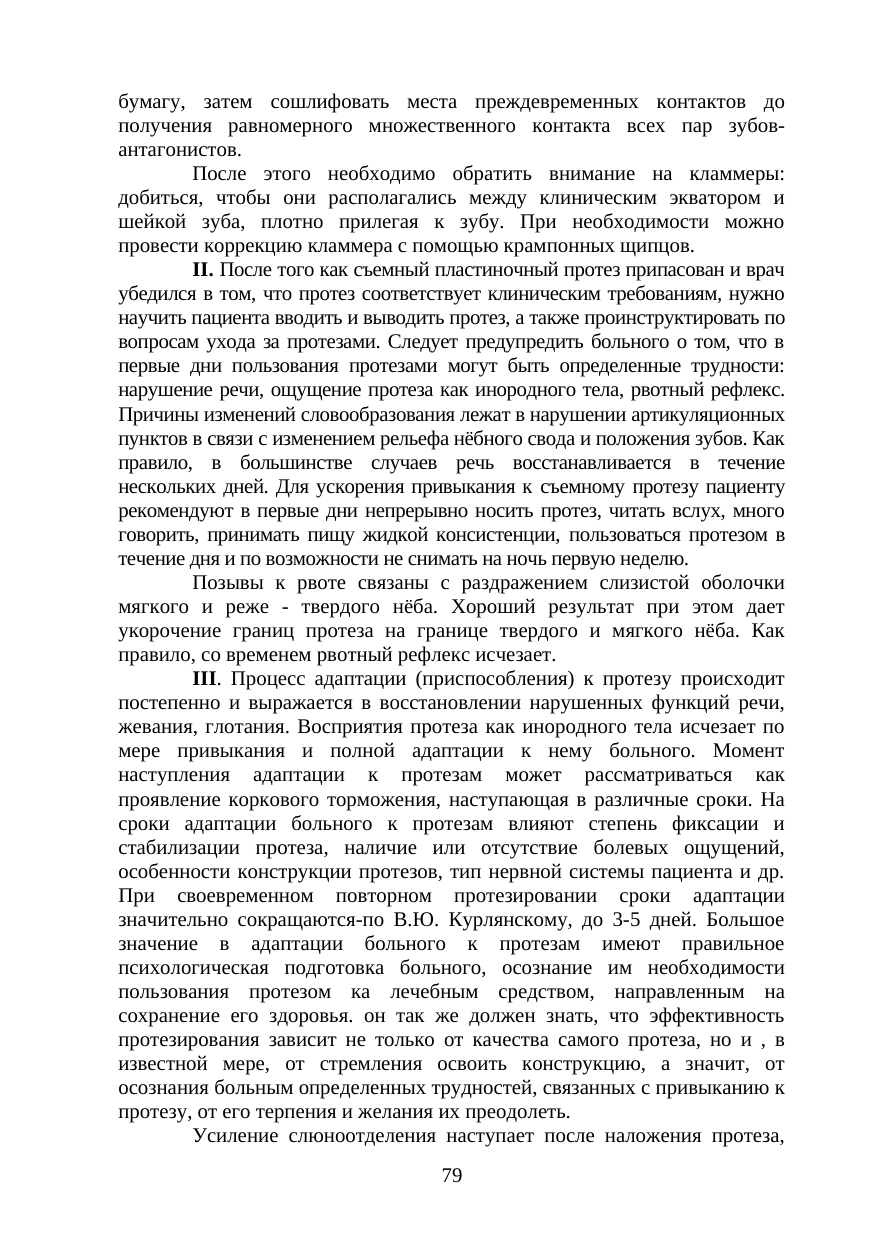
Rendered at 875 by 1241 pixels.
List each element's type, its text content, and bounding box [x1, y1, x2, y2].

text III. Процесс адаптации (приспособления) к протезу происходит постепенно и выражается в восстановлении нарушенных функций речи, жевания, глотания. Восприятия протеза как инородного тела исчезает по мере привыкания и полной адаптации к нему больного. Момент наступления адаптации к протезам может рассматриваться как проявление коркового торможения, наступающая в различные сроки. На сроки адаптации больного к протезам влияют степень фиксации и стабилизации протеза, наличие или отсутствие болевых ощущений, особенности конструкции протезов, тип нервной системы пациента и др. При своевременном повторном протезировании сроки адаптации значительно сокращаются-по В.Ю. Курлянскому, до 3-5 дней. Большое значение в адаптации больного к протезам имеют правильное психологическая подготовка больного, осознание им необходимости пользования протезом ка лечебным средством, направленным на сохранение его здоровья. он так же должен знать, что эффективность протезирования зависит не только от качества самого протеза, но и , в известной мере, от стремления освоить конструкцию, а значит, от осознания больным определенных трудностей, связанных с привыканию к протезу, от его терпения и желания их преодолеть. [118, 666, 785, 1123]
text После этого необходимо обратить внимание на кламмеры: добиться, чтобы они располагались между клиническим экватором и шейкой зуба, плотно прилегая к зубу. При необходимости можно провести коррекцию кламмера с помощью крампонных щипцов. [118, 161, 785, 257]
text Позывы к рвоте связаны с раздражением слизистой оболочки мягкого и реже - твердого нёба. Хороший результат при этом дает укорочение границ протеза на границе твердого и мягкого нёба. Как правило, со временем рвотный рефлекс исчезает. [118, 570, 785, 666]
text II. После того как съемный пластиночный протез припасован и врач убедился в том, что протез соответствует клиническим требованиям, нужно научить пациента вводить и выводить протез, а также проинструктировать по вопросам ухода за протезами. Следует предупредить больного о том, что в первые дни пользования протезами могут быть определенные трудности: нарушение речи, ощущение протеза как инородного тела, рвотный рефлекс. Причины изменений словообразования лежат в нарушении артикуляционных пунктов в связи с изменением рельефа нёбного свода и положения зубов. Как правило, в большинстве случаев речь восстанавливается в течение нескольких дней. Для ускорения привыкания к съемному протезу пациенту рекомендуют в первые дни непрерывно носить протез, читать вслух, много говорить, принимать пищу жидкой консистенции, пользоваться протезом в течение дня и по возможности не снимать на ночь первую неделю. [118, 257, 785, 570]
